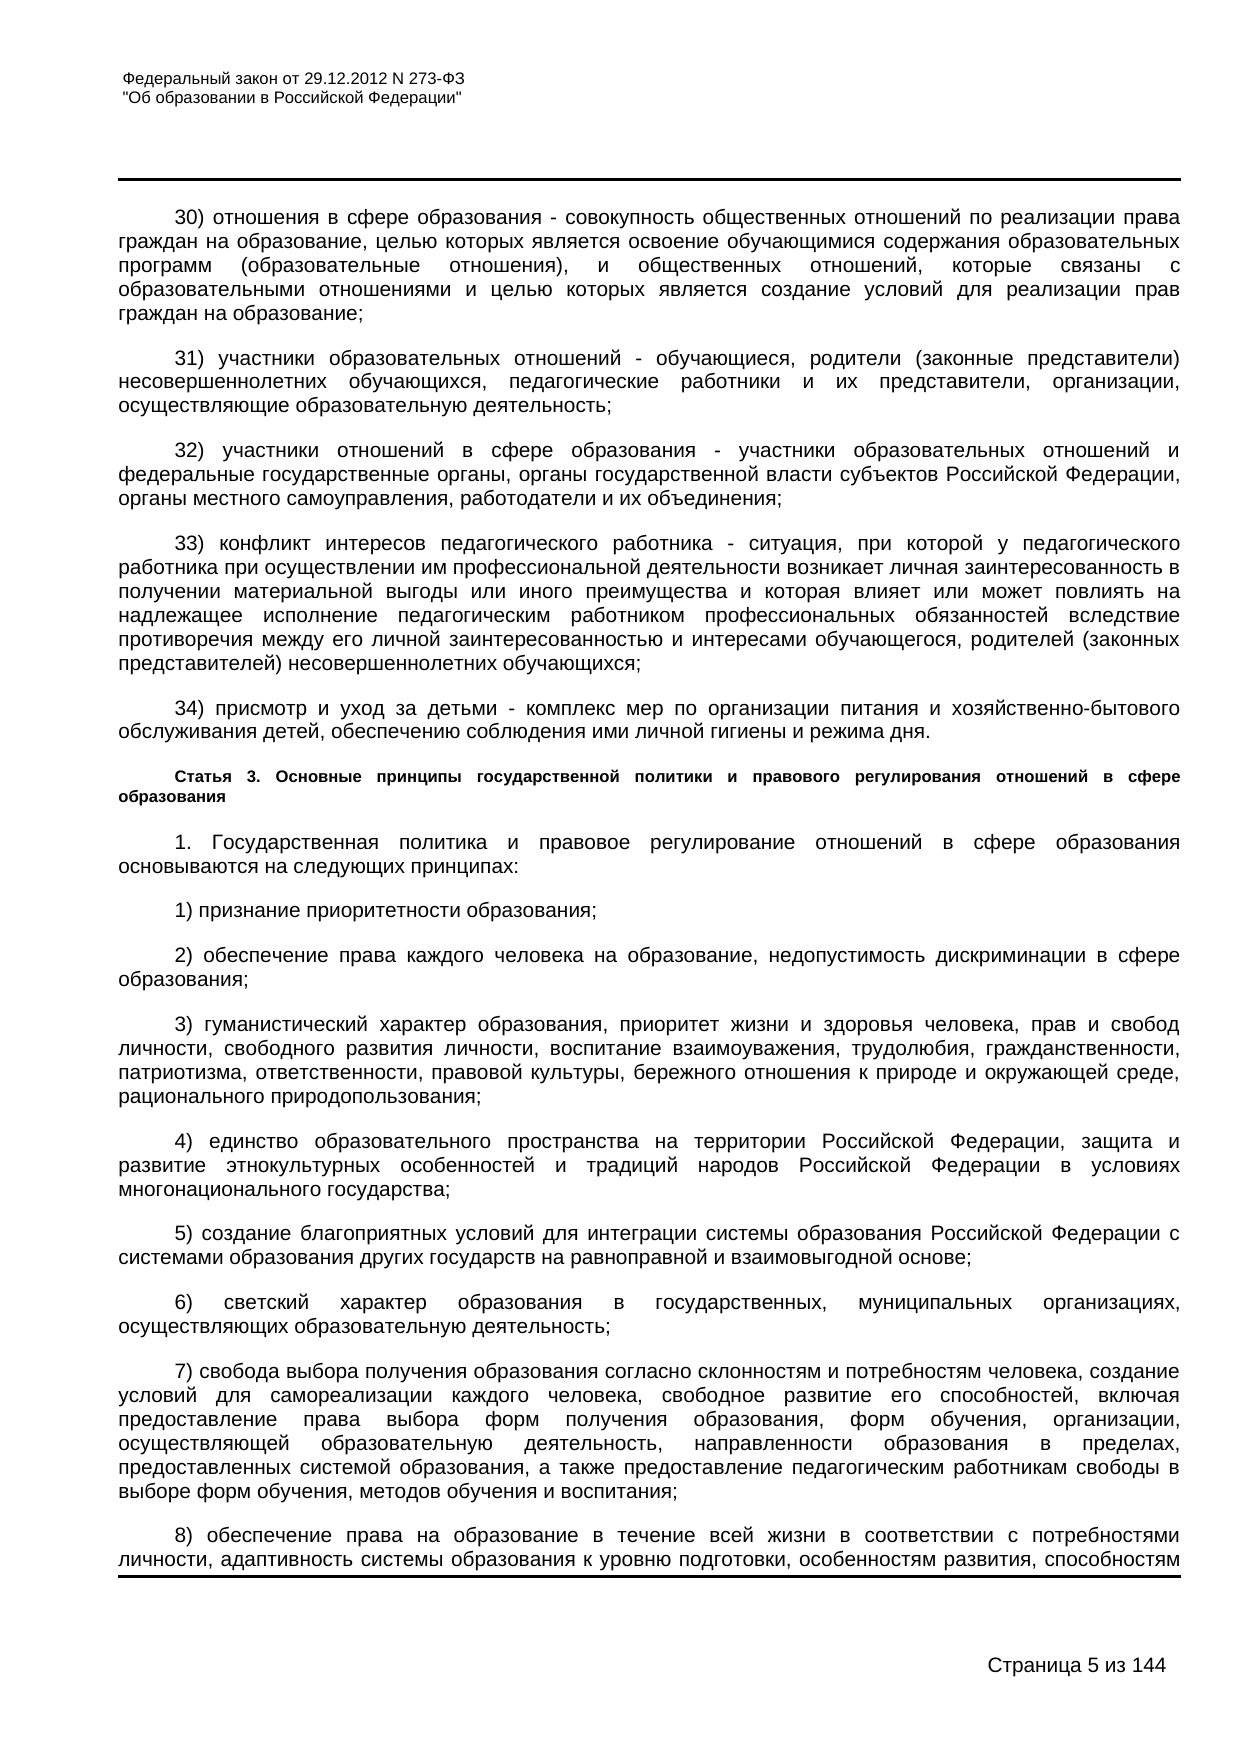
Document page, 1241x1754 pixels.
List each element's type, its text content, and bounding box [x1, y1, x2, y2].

text 5) создание благоприятных условий для интеграции системы образования Российской Федерации с системами образования других государств на равноправной и взаимовыгодной основе; [118, 1221, 1181, 1269]
text 3) гуманистический характер образования, приоритет жизни и здоровья человека, прав и свобод личности, свободного развития личности, воспитание взаимоуважения, трудолюбия, гражданственности, патриотизма, ответственности, правовой культуры, бережного отношения к природе и окружающей среде, рационального природопользования; [118, 1012, 1181, 1108]
text 33) конфликт интересов педагогического работника - ситуация, при которой у педагогического работника при осуществлении им профессиональной деятельности возникает личная заинтересованность в получении материальной выгоды или иного преимущества и которая влияет или может повлиять на надлежащее исполнение педагогическим работником профессиональных обязанностей вследствие противоречия между его личной заинтересованностью и интересами обучающегося, родителей (законных представителей) несовершеннолетних обучающихся; [118, 531, 1181, 674]
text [118, 1523, 1181, 1571]
text 30) отношения в сфере образования - совокупность общественных отношений по реализации права граждан на образование, целью которых является освоение обучающимися содержания образовательных программ (образовательные отношения), и общественных отношений, которые связаны с образовательными отношениями и целью которых является создание условий для реализации прав граждан на образование; [118, 205, 1181, 324]
text 6) светский характер образования в государственных, муниципальных организациях, осуществляющих образовательную деятельность; [118, 1290, 1181, 1338]
text 7) свобода выбора получения образования согласно склонностям и потребностям человека, создание условий для самореализации каждого человека, свободное развитие его способностей, включая предоставление права выбора форм получения образования, форм обучения, организации, осуществляющей образовательную деятельность, направленности образования в пределах, предоставленных системой образования, а также предоставление педагогическим работникам свободы в выборе форм обучения, методов обучения и воспитания; [118, 1359, 1181, 1502]
text 31) участники образовательных отношений - обучающиеся, родители (законные представители) несовершеннолетних обучающихся, педагогические работники и их представители, организации, осуществляющие образовательную деятельность; [118, 345, 1181, 417]
text 1) признание приоритетности образования; [118, 898, 1181, 922]
title Статья 3. Основные принципы государственной политики и правового регулирования отношений в сфере образования [118, 767, 1181, 806]
text 4) единство образовательного пространства на территории Российской Федерации, защита и развитие этнокультурных особенностей и традиций народов Российской Федерации в условиях многонационального государства; [118, 1128, 1181, 1200]
text 1. Государственная политика и правовое регулирование отношений в сфере образования основываются на следующих принципах: [118, 829, 1181, 877]
text 2) обеспечение права каждого человека на образование, недопустимость дискриминации в сфере образования; [118, 943, 1181, 991]
text 32) участники отношений в сфере образования - участники образовательных отношений и федеральные государственные органы, органы государственной власти субъектов Российской Федерации, органы местного самоуправления, работодатели и их объединения; [118, 438, 1181, 510]
text 34) присмотр и уход за детьми - комплекс мер по организации питания и хозяйственно-бытового обслуживания детей, обеспечению соблюдения ими личной гигиены и режима дня. [118, 695, 1181, 743]
